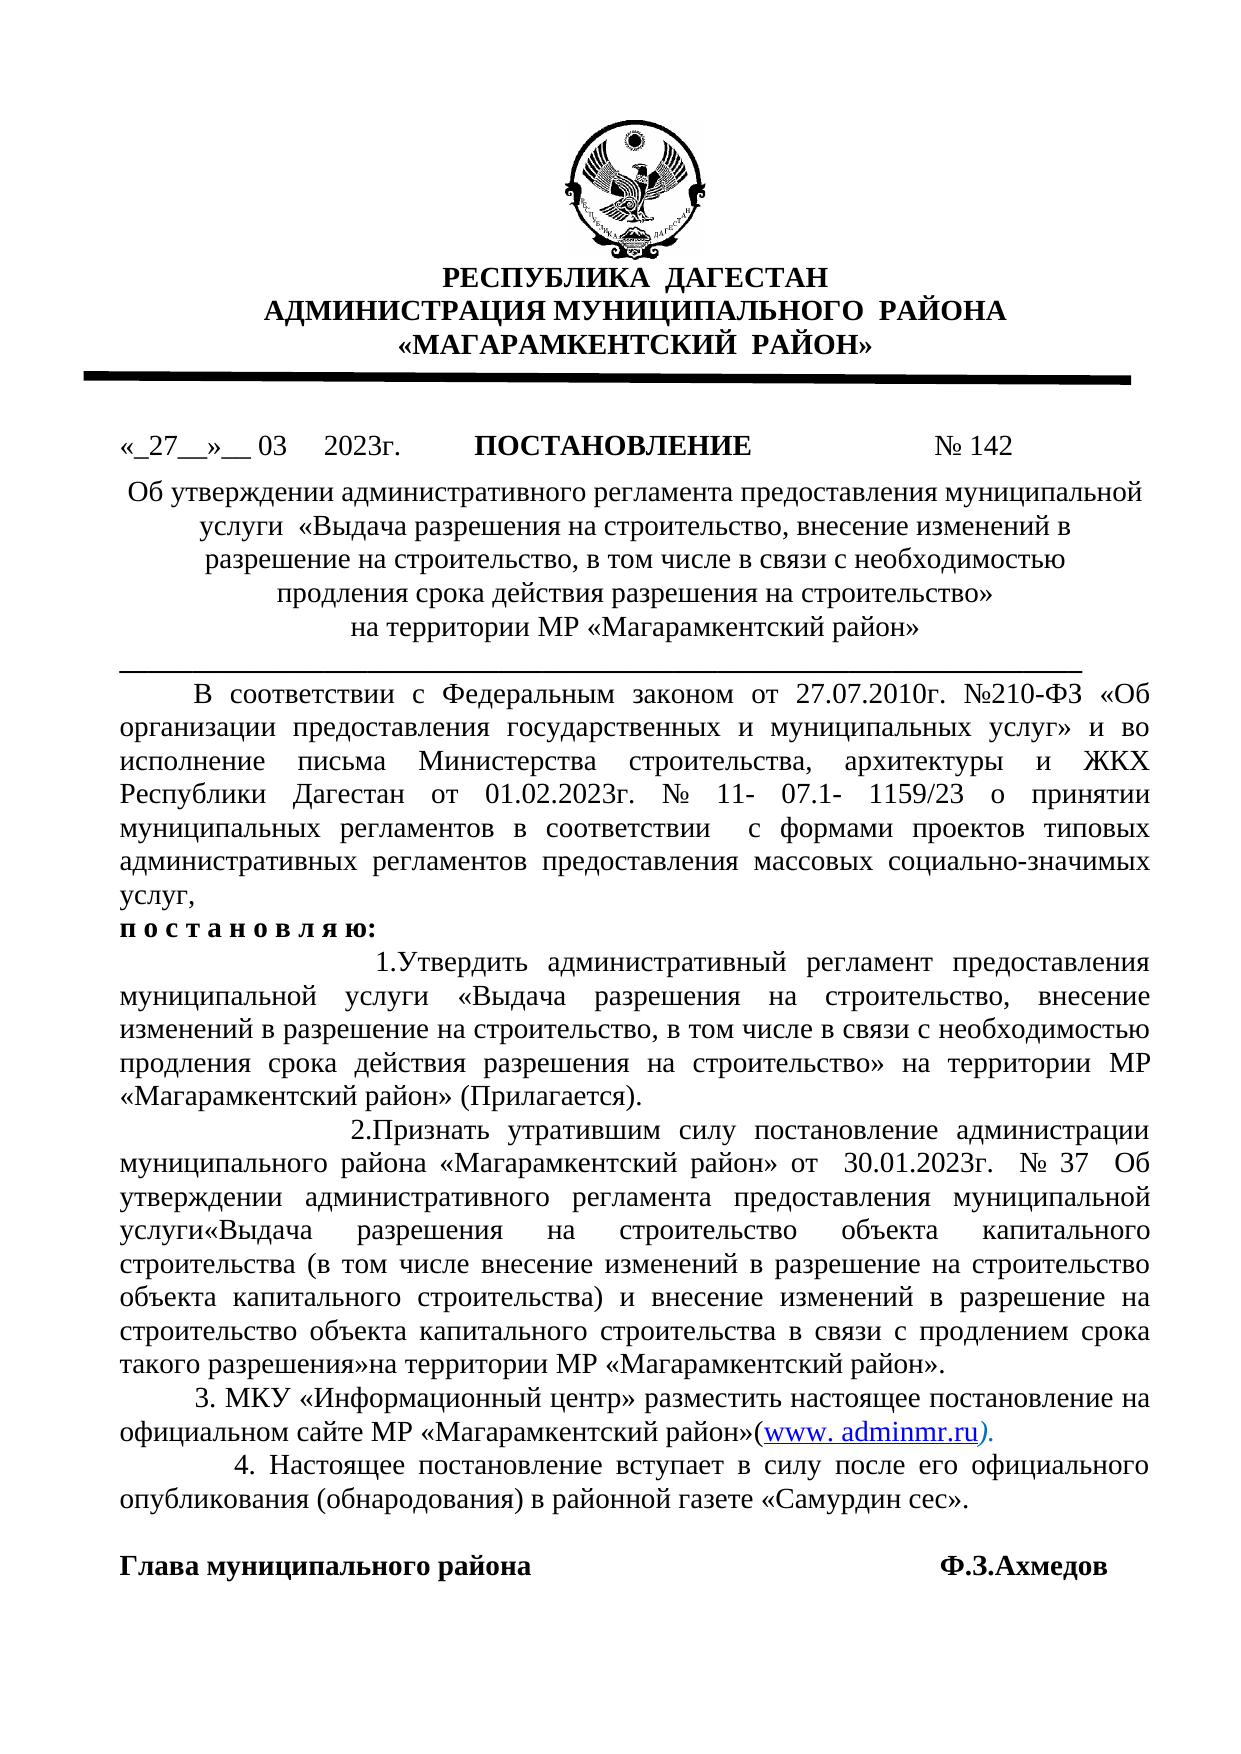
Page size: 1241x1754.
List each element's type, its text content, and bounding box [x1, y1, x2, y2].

text АДМИНИСТРАЦИЯ МУНИЦИПАЛЬНОГО РАЙОНА [119, 293, 1151, 327]
text 2.Признать утратившим силу постановление администрации муниципального района «Магарамкентский район» от 30.01.2023г. № 37 Об утверждении административного регламента предоставления муниципальной услуги«Выдача разрешения на строительство объекта капитального строительства (в том числе внесение изменений в разрешение на строительство объекта капитального строительства) и внесение изменений в разрешение на строительство объекта капитального строительства в связи с продлением срока такого разрешения»на территории МР «Магарамкентский район». [119, 1112, 1151, 1380]
text 4. Настоящее постановление вступает в силу после его официального опубликования (обнародования) в районной газете «Самурдин сес». [119, 1447, 1151, 1514]
text Глава муниципального района Ф.З.Ахмедов [119, 1548, 1151, 1581]
text Об утверждении административного регламента предоставления муниципальной услуги «Выдача разрешения на строительство, внесение изменений в разрешение на строительство, в том числе в связи с необходимостью продления срока действия разрешения на строительство» [119, 474, 1151, 609]
text «_27__»__ 03 2023г. ПОСТАНОВЛЕНИЕ № 142 [119, 428, 1151, 461]
text «МАГАРАМКЕНТСКИЙ РАЙОН» [119, 327, 1151, 361]
text п о с т а н о в л я ю: [119, 911, 1151, 944]
text 3. МКУ «Информационный центр» разместить настоящее постановление на официальном сайте МР «Магарамкентский район»(www. adminmr.ru). [119, 1380, 1151, 1447]
text 1.Утвердить административный регламент предоставления муниципальной услуги «Выдача разрешения на строительство, внесение изменений в разрешение на строительство, в том числе в связи с необходимостью продления срока действия разрешения на строительство» на территории МР «Магарамкентский район» (Прилагается). [119, 944, 1151, 1112]
picture [565, 120, 706, 260]
text В соответствии с Федеральным законом от 27.07.2010г. №210-ФЗ «Об организации предоставления государственных и муниципальных услуг» и во исполнение письма Министерства строительства, архитектуры и ЖКХ Республики Дагестан от 01.02.2023г. № 11- 07.1- 1159/23 о принятии муниципальных регламентов в соответствии с формами проектов типовых административных регламентов предоставления массовых социально-значимых услуг, [119, 676, 1151, 911]
text РЕСПУБЛИКА ДАГЕСТАН [119, 260, 1151, 293]
text __________________________________________________________________ [119, 642, 1151, 676]
text на территории МР «Магарамкентский район» [119, 609, 1151, 642]
